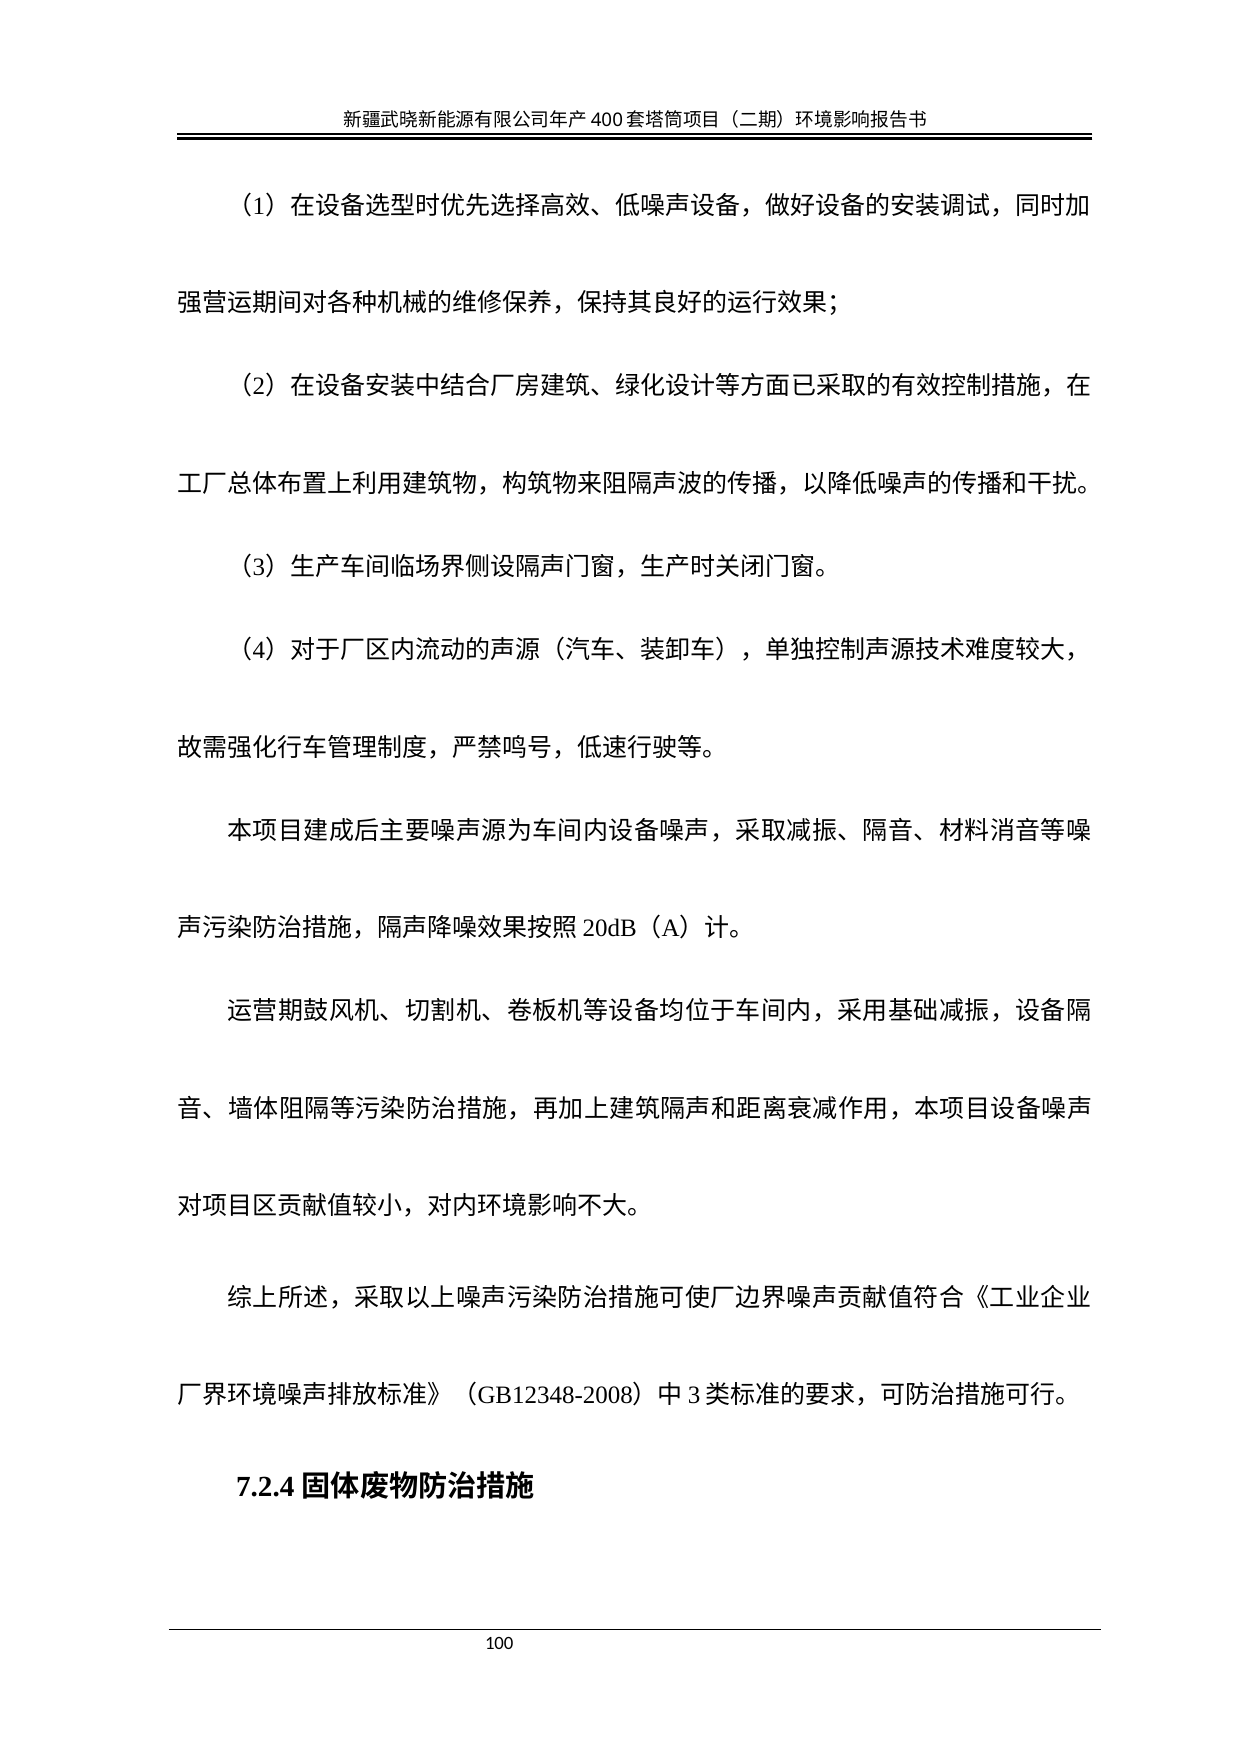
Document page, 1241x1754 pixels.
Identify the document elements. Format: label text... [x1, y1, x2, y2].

subtitle 7.2.4 固体废物防治措施 [177, 1451, 1092, 1516]
text （4）对于厂区内流动的声源（汽车、装卸车），单独控制声源技术难度较大，故需强化行车管理制度，严禁鸣号，低速行驶等。 [177, 615, 1092, 778]
text （1）在设备选型时优先选择高效、低噪声设备，做好设备的安装调试，同时加强营运期间对各种机械的维修保养，保持其良好的运行效果； [177, 171, 1092, 333]
text 本项目建成后主要噪声源为车间内设备噪声，采取减振、隔音、材料消音等噪声污染防治措施，隔声降噪效果按照20dB（A）计。 [177, 796, 1092, 958]
text 综上所述，采取以上噪声污染防治措施可使厂边界噪声贡献值符合《工业企业厂界环境噪声排放标准》（GB12348-2008）中3类标准的要求，可防治措施可行。 [177, 1263, 1092, 1425]
text 运营期鼓风机、切割机、卷板机等设备均位于车间内，采用基础减振，设备隔音、墙体阻隔等污染防治措施，再加上建筑隔声和距离衰减作用，本项目设备噪声对项目区贡献值较小，对内环境影响不大。 [177, 976, 1092, 1236]
text （3）生产车间临场界侧设隔声门窗，生产时关闭门窗。 [177, 532, 1092, 597]
text （2）在设备安装中结合厂房建筑、绿化设计等方面已采取的有效控制措施，在工厂总体布置上利用建筑物，构筑物来阻隔声波的传播，以降低噪声的传播和干扰。 [177, 351, 1092, 514]
